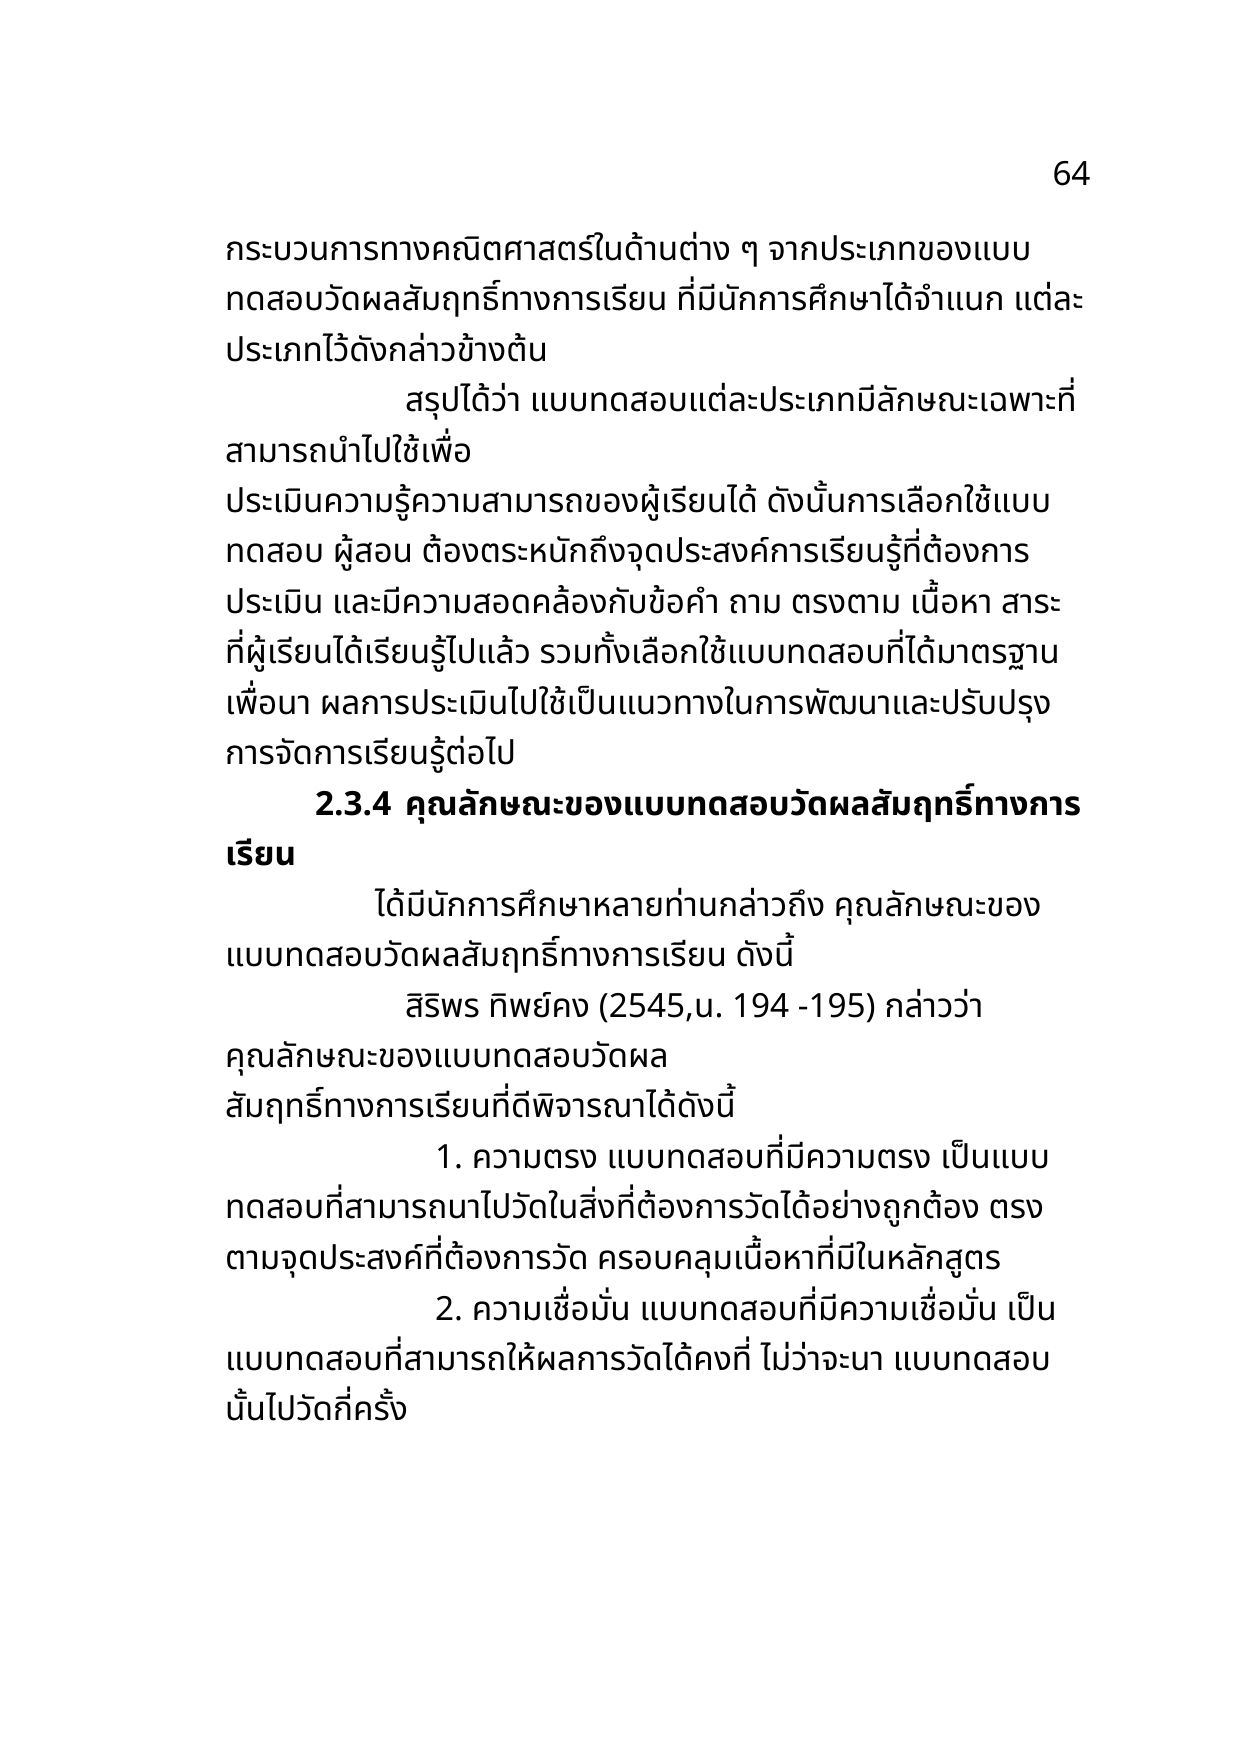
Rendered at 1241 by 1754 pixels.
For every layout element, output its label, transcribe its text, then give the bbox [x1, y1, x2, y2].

text 1. ความตรง แบบทดสอบที่มีความตรง เป็นแบบทดสอบที่สามารถนาไปวัดในสิ่งที่ต้องการวัดได้อย่างถูกต้อง ตรงตามจุดประสงค์ที่ต้องการวัด ครอบคลุมเนื้อหาที่มีในหลักสูตร [225, 1133, 1090, 1284]
text 2. ความเชื่อมั่น แบบทดสอบที่มีความเชื่อมั่น เป็นแบบทดสอบที่สามารถให้ผลการวัดได้คงที่ ไม่ว่าจะนา แบบทดสอบนั้นไปวัดกี่ครั้ง [225, 1284, 1090, 1436]
text ประเมินความรู้ความสามารถของผู้เรียนได้ ดังนั้นการเลือกใช้แบบทดสอบ ผู้สอน ต้องตระหนักถึงจุดประสงค์การเรียนรู้ที่ต้องการประเมิน และมีความสอดคล้องกับข้อคำ ถาม ตรงตาม เนื้อหา สาระ ที่ผู้เรียนได้เรียนรู้ไปแล้ว รวมทั้งเลือกใช้แบบทดสอบที่ได้มาตรฐาน เพื่อนา ผลการประเมินไปใช้เป็นแนวทางในการพัฒนาและปรับปรุงการจัดการเรียนรู้ต่อไป [225, 477, 1090, 779]
text 2.3.4 คุณลักษณะของแบบทดสอบวัดผลสัมฤทธิ์ทางการเรียน [225, 779, 1090, 881]
text สัมฤทธิ์ทางการเรียนที่ดีพิจารณาได้ดังนี้ [225, 1082, 1090, 1133]
text สรุปได้ว่า แบบทดสอบแต่ละประเภทมีลักษณะเฉพาะที่สามารถนำไปใช้เพื่อ [225, 376, 1090, 477]
text ได้มีนักการศึกษาหลายท่านกล่าวถึง คุณลักษณะของแบบทดสอบวัดผลสัมฤทธิ์ทางการเรียน ดังนี้ [225, 881, 1090, 981]
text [225, 225, 1090, 376]
text สิริพร ทิพย์คง (2545,น. 194 -195) กล่าวว่า คุณลักษณะของแบบทดสอบวัดผล [225, 981, 1090, 1082]
